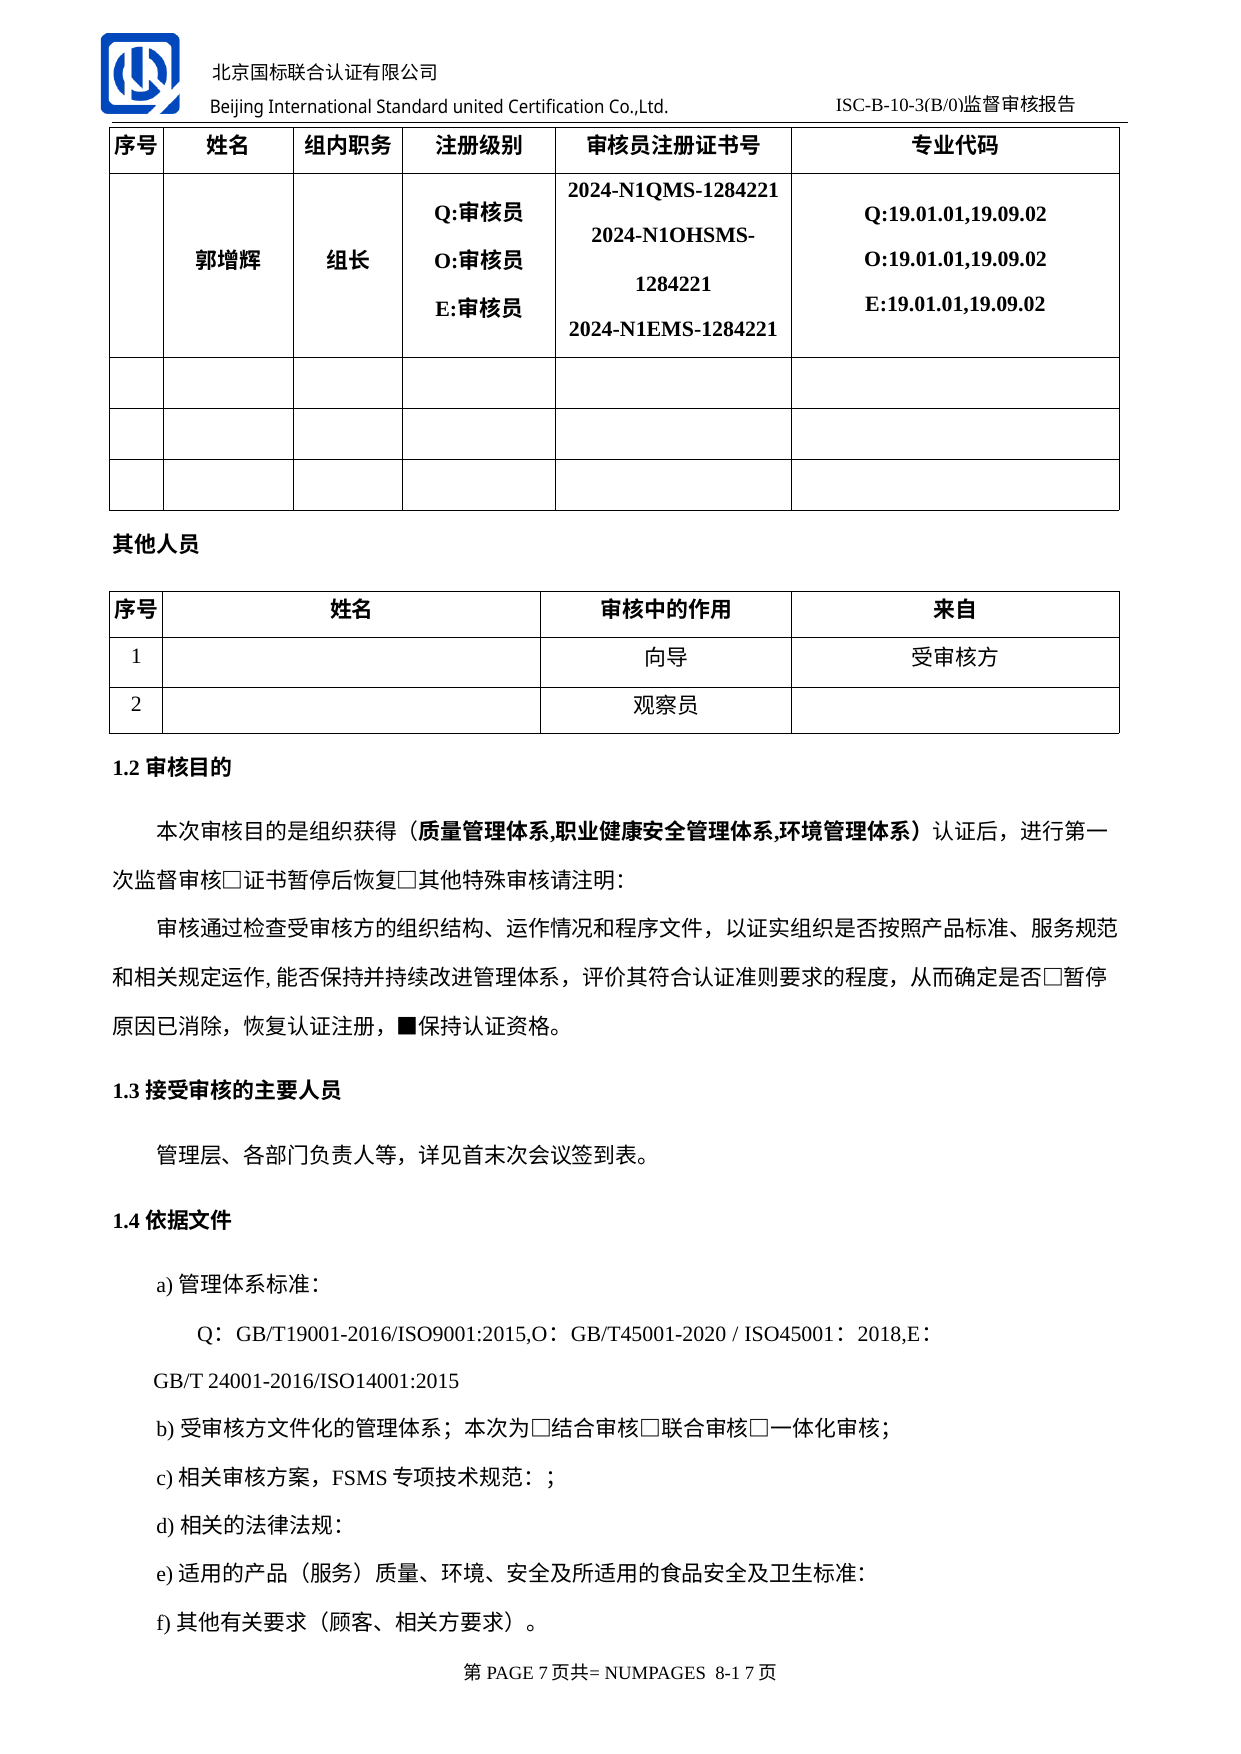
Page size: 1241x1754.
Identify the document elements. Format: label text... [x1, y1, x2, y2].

text b) 受审核方文件化的管理体系；本次为□结合审核□联合审核□一体化审核； [112, 1411, 1128, 1443]
table_cell [556, 358, 791, 408]
table_cell [110, 174, 163, 357]
table_cell [403, 460, 555, 510]
table_cell [792, 688, 1119, 733]
text e) 适用的产品（服务）质量、环境、安全及所适用的食品安全及卫生标准： [112, 1556, 1128, 1588]
table_cell [792, 460, 1119, 510]
table_cell [294, 460, 402, 510]
table_cell [792, 409, 1119, 459]
table_cell [110, 460, 163, 510]
text 其他人员 [112, 526, 1128, 559]
table_cell Q:19.01.01,19.09.02 O:19.01.01,19.09.02 E:19.01.01,19.09.02 [792, 174, 1119, 357]
table_cell [164, 409, 293, 459]
text 1.2 审核目的 [112, 749, 1128, 782]
text 1.3 接受审核的主要人员 [112, 1073, 1128, 1106]
table_cell [110, 409, 163, 459]
table_cell 受审核方 [792, 638, 1119, 687]
picture [100, 33, 180, 114]
table_cell [164, 460, 293, 510]
table_cell 2 [110, 688, 162, 733]
table_cell 组长 [294, 174, 402, 357]
table_cell [110, 358, 163, 408]
table_cell 2024-N1QMS-1284221 2024-N1OHSMS-1284221 2024-N1EMS-1284221 [556, 174, 791, 357]
text 管理层、各部门负责人等，详见首末次会议签到表。 [112, 1138, 1128, 1170]
table_cell [164, 358, 293, 408]
table_header 姓名 [164, 128, 293, 173]
text c) 相关审核方案，FSMS专项技术规范：； [112, 1459, 1128, 1492]
table_cell 观察员 [541, 688, 791, 733]
table_cell [294, 409, 402, 459]
table_header 注册级别 [403, 128, 555, 173]
table_header 姓名 [163, 592, 540, 637]
table_cell [294, 358, 402, 408]
table_cell Q:审核员 O:审核员 E:审核员 [403, 174, 555, 357]
text 审核通过检查受审核方的组织结构、运作情况和程序文件，以证实组织是否按照产品标准、服务规范和相关规定运作, 能否保持并持续改进管理体系，评价其符合认证准则要求的程度，从而确定是否□暂停原因已消除，恢复认证注册，■保持认证资格。 [112, 911, 1128, 1041]
table_cell 郭增辉 [164, 174, 293, 357]
table_cell 1 [110, 638, 162, 687]
table_header Q：GB/T19001-2016/ISO9001:2015,O：GB/T45001-2020 / ISO45001：2018,E：GB/T 24001-2016/ISO14001:2015 [142, 1315, 954, 1411]
table_header 专业代码 [792, 128, 1119, 173]
table_header 审核员注册证书号 [556, 128, 791, 173]
text 1.4 依据文件 [112, 1202, 1128, 1235]
text a) 管理体系标准： [112, 1267, 1128, 1299]
table_header 审核中的作用 [541, 592, 791, 637]
text f) 其他有关要求（顾客、相关方要求）。 [112, 1604, 1128, 1637]
text 本次审核目的是组织获得（质量管理体系,职业健康安全管理体系,环境管理体系）认证后，进行第一次监督审核□证书暂停后恢复□其他特殊审核请注明： [112, 814, 1128, 895]
table_cell [556, 409, 791, 459]
table_cell [556, 460, 791, 510]
table_cell 向导 [541, 638, 791, 687]
table_cell [163, 638, 540, 687]
text d) 相关的法律法规： [112, 1507, 1128, 1540]
table_cell [403, 358, 555, 408]
table_header 组内职务 [294, 128, 402, 173]
table_header 序号 [110, 128, 163, 173]
table_header 序号 [110, 592, 162, 637]
table_cell [403, 409, 555, 459]
table_cell [163, 688, 540, 733]
table_header 来自 [792, 592, 1119, 637]
table_cell [792, 358, 1119, 408]
